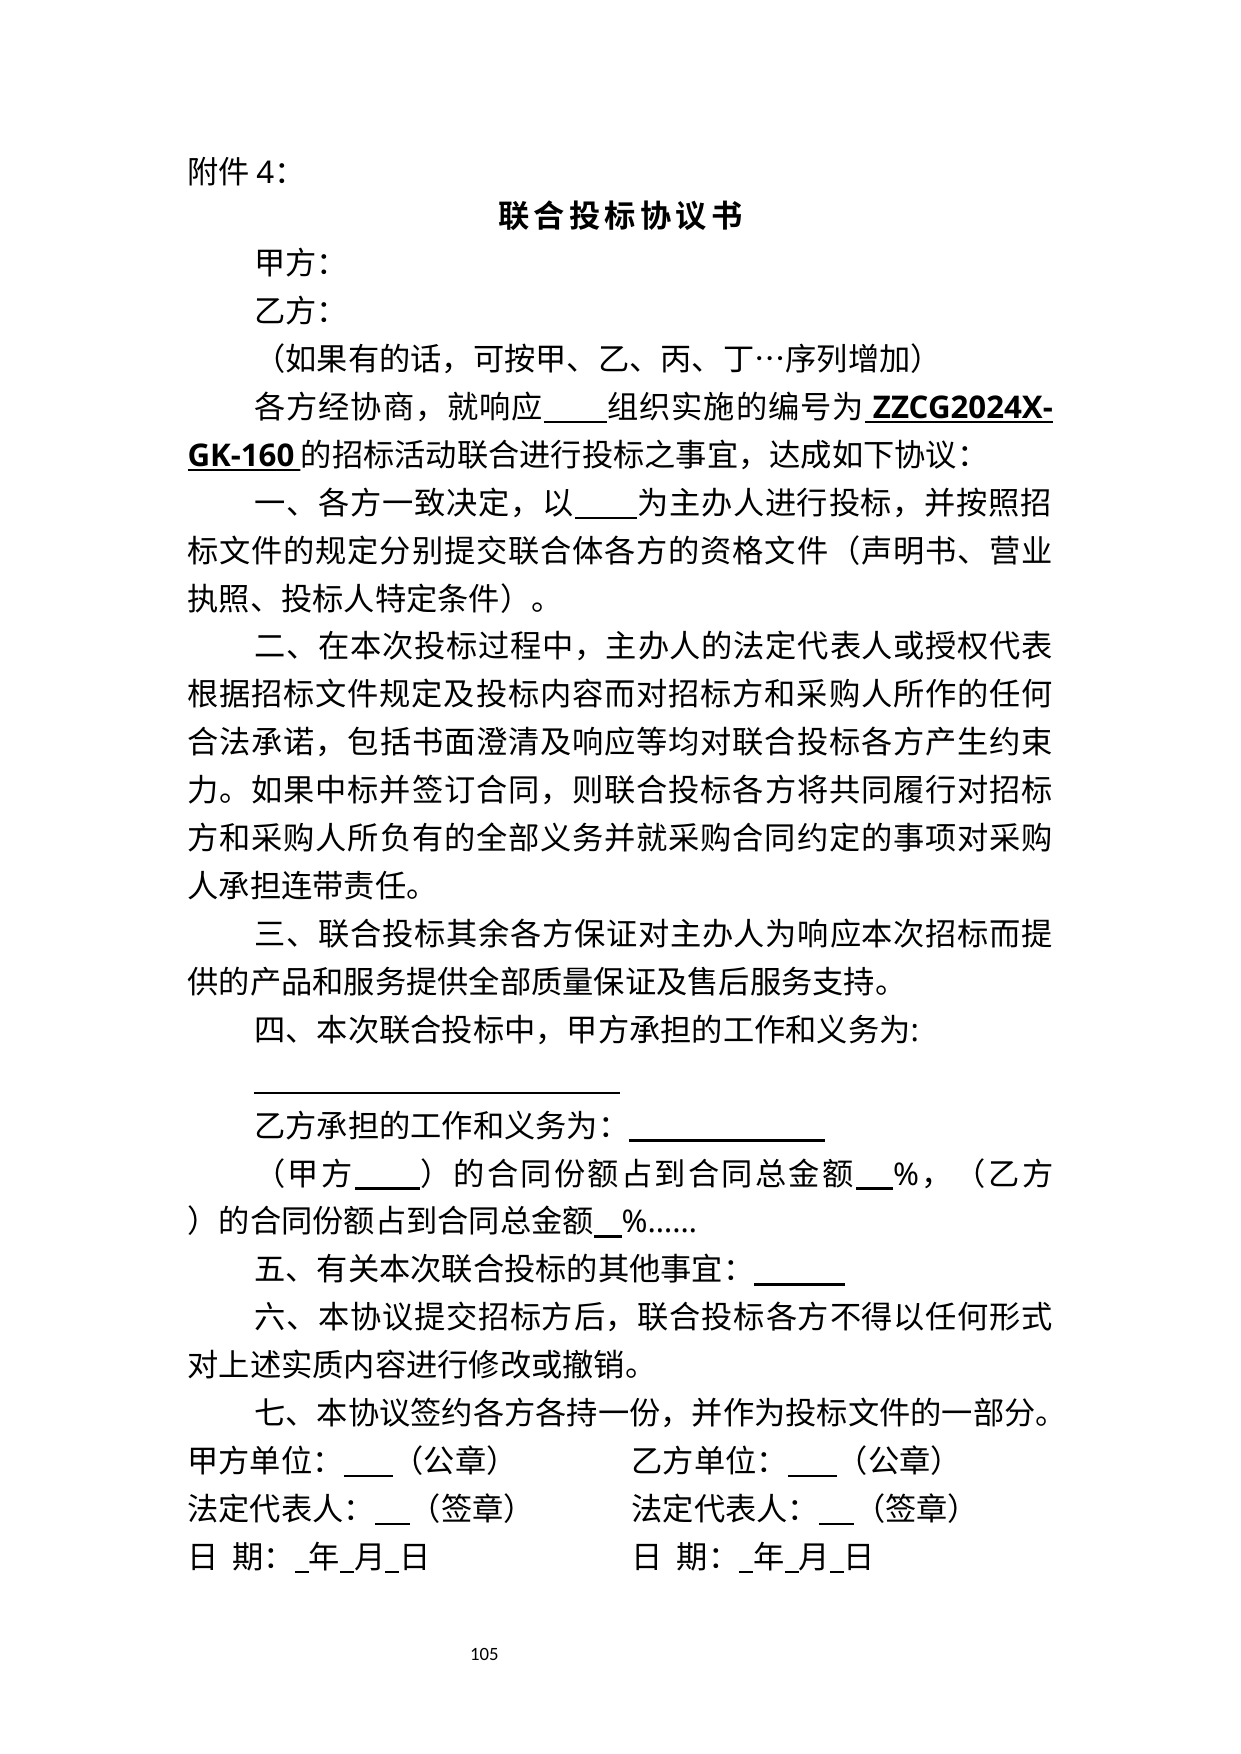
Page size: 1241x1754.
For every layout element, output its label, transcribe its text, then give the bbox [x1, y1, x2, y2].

text （甲方 ）的合同份额占到合同总金额 %，（乙方 ）的合同份额占到合同总金额 %…… [187, 1147, 1053, 1242]
text 五、有关本次联合投标的其他事宜： [187, 1242, 1053, 1290]
text 乙方承担的工作和义务为： [187, 1099, 1053, 1147]
text 一、各方一致决定，以 为主办人进行投标，并按照招标文件的规定分别提交联合体各方的资格文件（声明书、营业执照、投标人特定条件）。 [187, 476, 1053, 619]
text 七、本协议签约各方各持一份，并作为投标文件的一部分。 [187, 1386, 1053, 1434]
text 附件4： [187, 153, 1053, 191]
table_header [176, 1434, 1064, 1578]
text 联合投标协议书 [187, 191, 1053, 236]
text 四、本次联合投标中，甲方承担的工作和义务为: [187, 1003, 1053, 1051]
text 三、联合投标其余各方保证对主办人为响应本次招标而提供的产品和服务提供全部质量保证及售后服务支持。 [187, 907, 1053, 1003]
text 乙方： [187, 284, 1053, 332]
text （如果有的话，可按甲、乙、丙、丁…序列增加） [187, 332, 1053, 380]
text 甲方： [187, 236, 1053, 284]
text 二、在本次投标过程中，主办人的法定代表人或授权代表根据招标文件规定及投标内容而对招标方和采购人所作的任何合法承诺，包括书面澄清及响应等均对联合投标各方产生约束力。如果中标并签订合同，则联合投标各方将共同履行对招标方和采购人所负有的全部义务并就采购合同约定的事项对采购人承担连带责任。 [187, 619, 1053, 907]
text 六、本协议提交招标方后，联合投标各方不得以任何形式对上述实质内容进行修改或撤销。 [187, 1290, 1053, 1386]
text 各方经协商，就响应 组织实施的编号为 ZZCG2024X-GK-160的招标活动联合进行投标之事宜，达成如下协议： [187, 380, 1053, 476]
